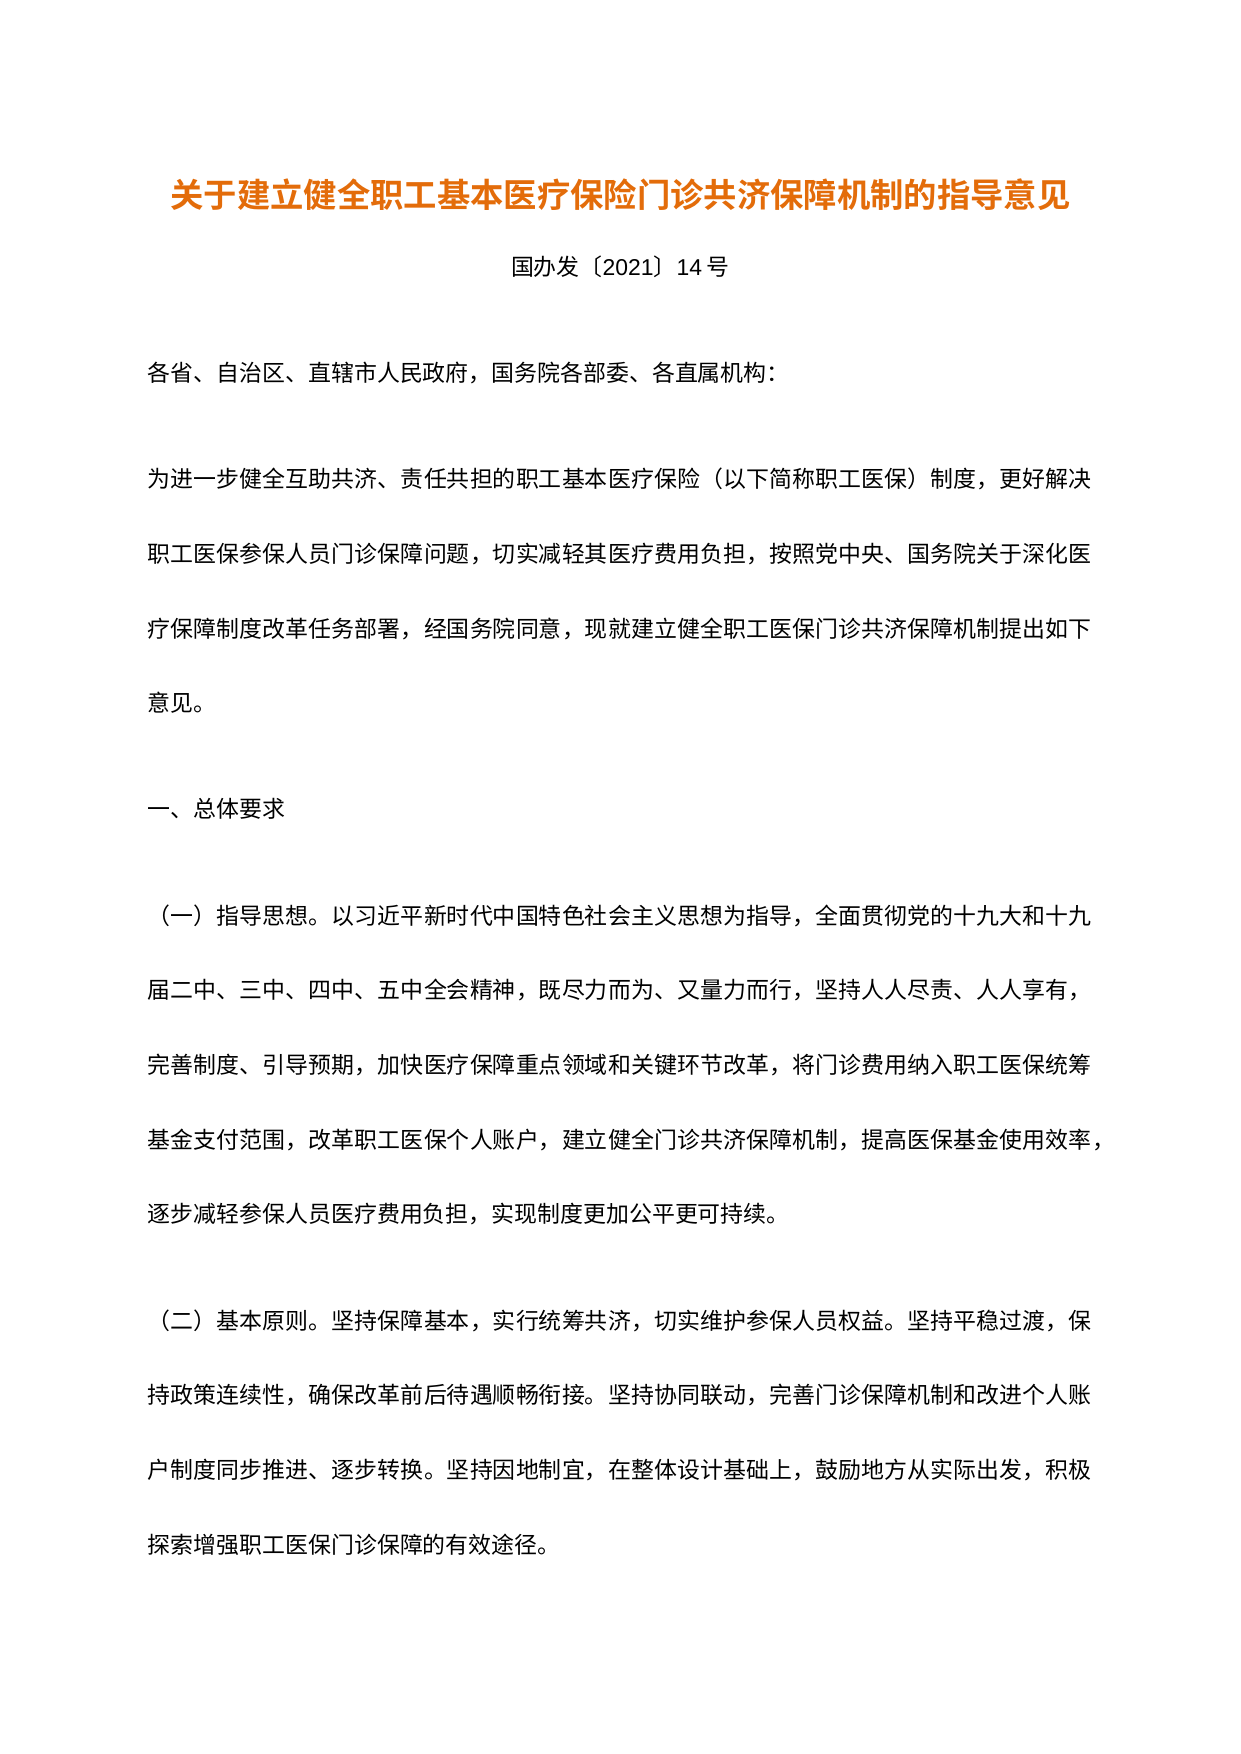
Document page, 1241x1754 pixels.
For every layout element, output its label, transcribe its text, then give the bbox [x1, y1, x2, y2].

text （一）指导思想。以习近平新时代中国特色社会主义思想为指导，全面贯彻党的十九大和十九届二中、三中、四中、五中全会精神，既尽力而为、又量力而行，坚持人人尽责、人人享有，完善制度、引导预期，加快医疗保障重点领域和关键环节改革，将门诊费用纳入职工医保统筹基金支付范围，改革职工医保个人账户，建立健全门诊共济保障机制，提高医保基金使用效率，逐步减轻参保人员医疗费用负担，实现制度更加公平更可持续。 [148, 882, 1092, 1246]
text 国办发〔2021〕14号 [148, 233, 1092, 298]
text 各省、自治区、直辖市人民政府，国务院各部委、各直属机构： [148, 339, 1092, 404]
text 为进一步健全互助共济、责任共担的职工基本医疗保险（以下简称职工医保）制度，更好解决职工医保参保人员门诊保障问题，切实减轻其医疗费用负担，按照党中央、国务院关于深化医疗保障制度改革任务部署，经国务院同意，现就建立健全职工医保门诊共济保障机制提出如下意见。 [148, 445, 1092, 734]
text 关于建立健全职工基本医疗保险门诊共济保障机制的指导意见 [148, 161, 1092, 226]
text （二）基本原则。坚持保障基本，实行统筹共济，切实维护参保人员权益。坚持平稳过渡，保持政策连续性，确保改革前后待遇顺畅衔接。坚持协同联动，完善门诊保障机制和改进个人账户制度同步推进、逐步转换。坚持因地制宜，在整体设计基础上，鼓励地方从实际出发，积极探索增强职工医保门诊保障的有效途径。 [148, 1287, 1092, 1576]
text 一、总体要求 [148, 776, 1092, 841]
